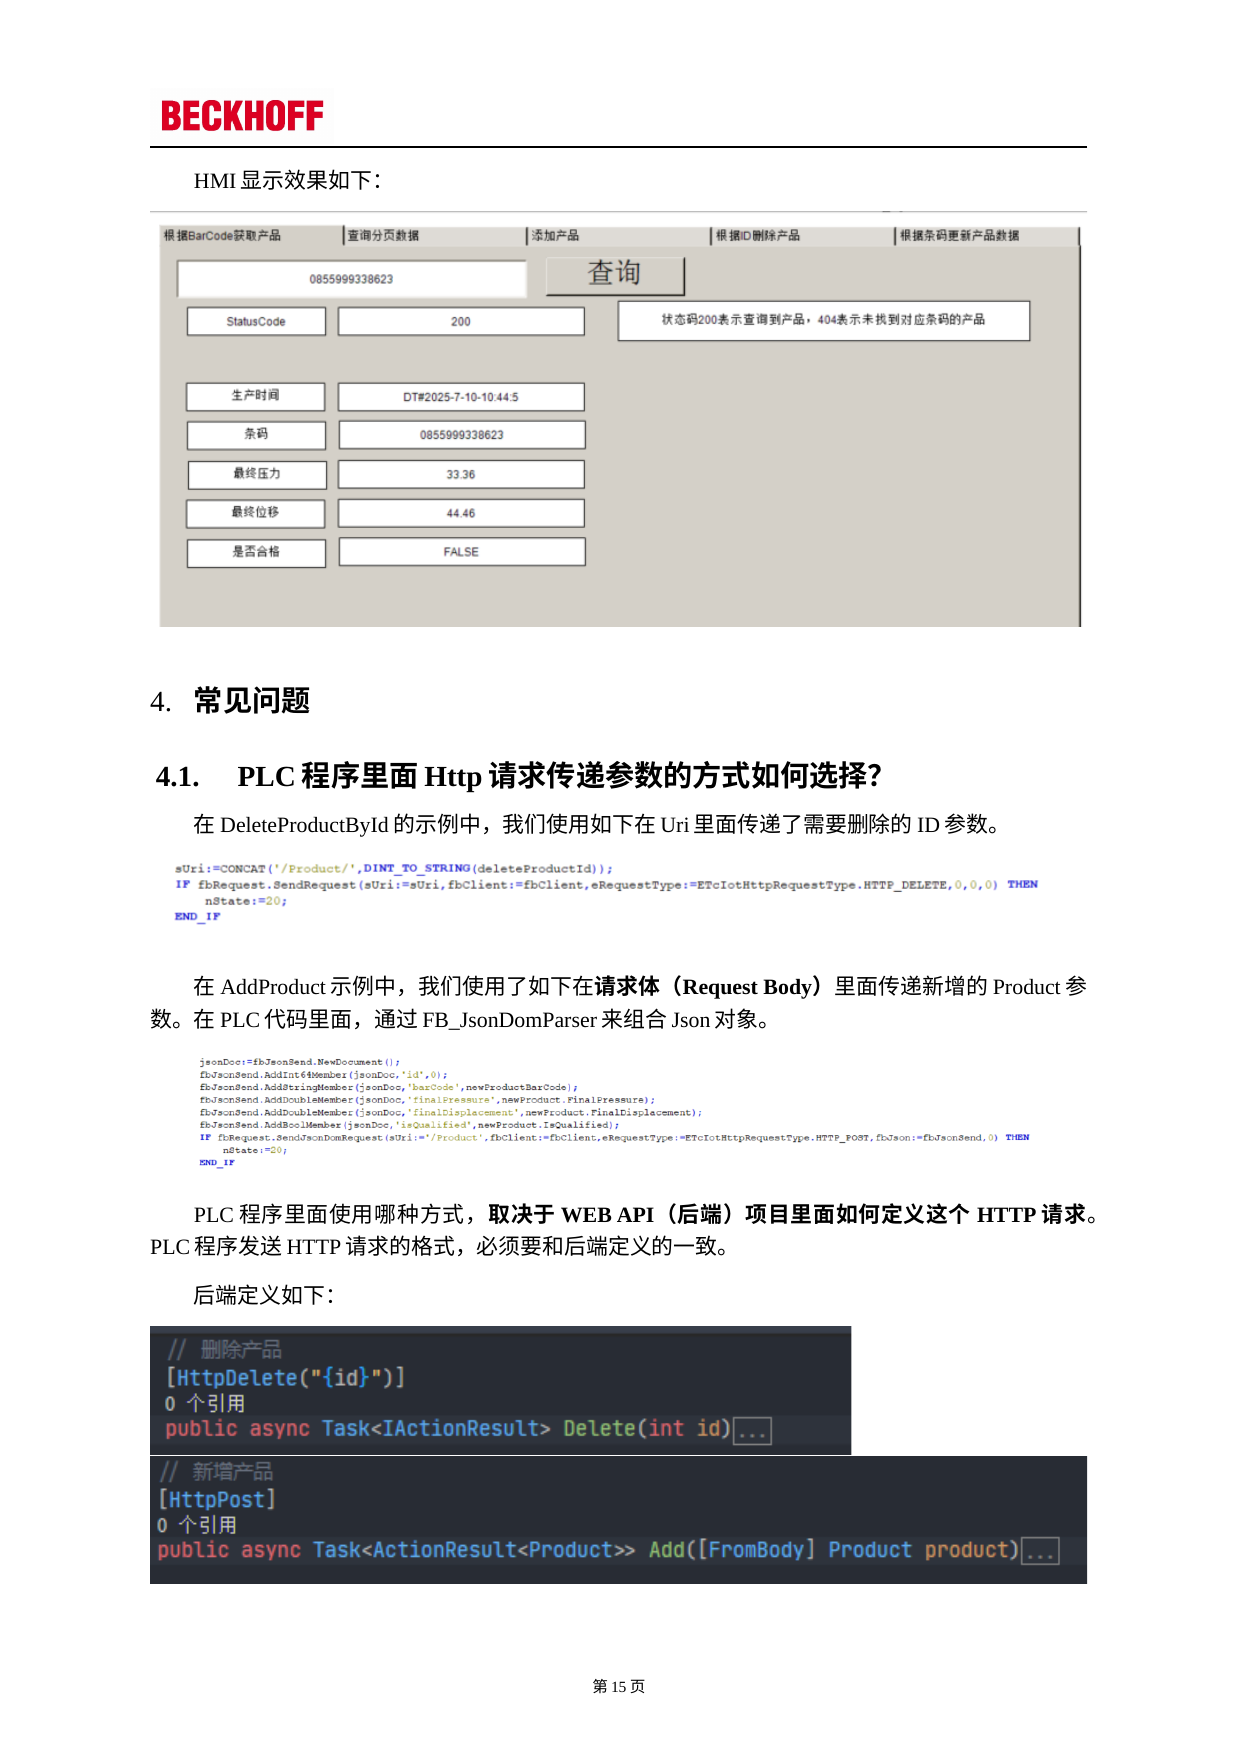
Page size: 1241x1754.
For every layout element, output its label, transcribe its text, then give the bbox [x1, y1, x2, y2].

picture [150, 1326, 852, 1455]
picture [150, 211, 1088, 627]
picture [196, 1050, 1041, 1170]
text PLC程序里面使用哪种方式，取决于WEB API（后端）项目里面如何定义这个HTTP请求。PLC程序发送HTTP请求的格式，必须要和后端定义的一致。 [150, 1196, 1087, 1261]
picture [150, 1456, 1088, 1584]
picture [171, 857, 1066, 927]
text 在AddProduct示例中，我们使用了如下在请求体（Request Body）里面传递新增的Product参数。在PLC代码里面，通过FB_JsonDomParser来组合Json对象。 [150, 969, 1087, 1034]
text HMI显示效果如下： [150, 163, 1087, 195]
text 在DeleteProductById的示例中，我们使用如下在Uri里面传递了需要删除的ID参数。 [150, 806, 1087, 839]
subtitle 常见问题 [150, 666, 1087, 731]
text 后端定义如下： [150, 1277, 1087, 1310]
picture [150, 88, 334, 144]
subtitle PLC程序里面Http请求传递参数的方式如何选择？ [156, 741, 1087, 806]
